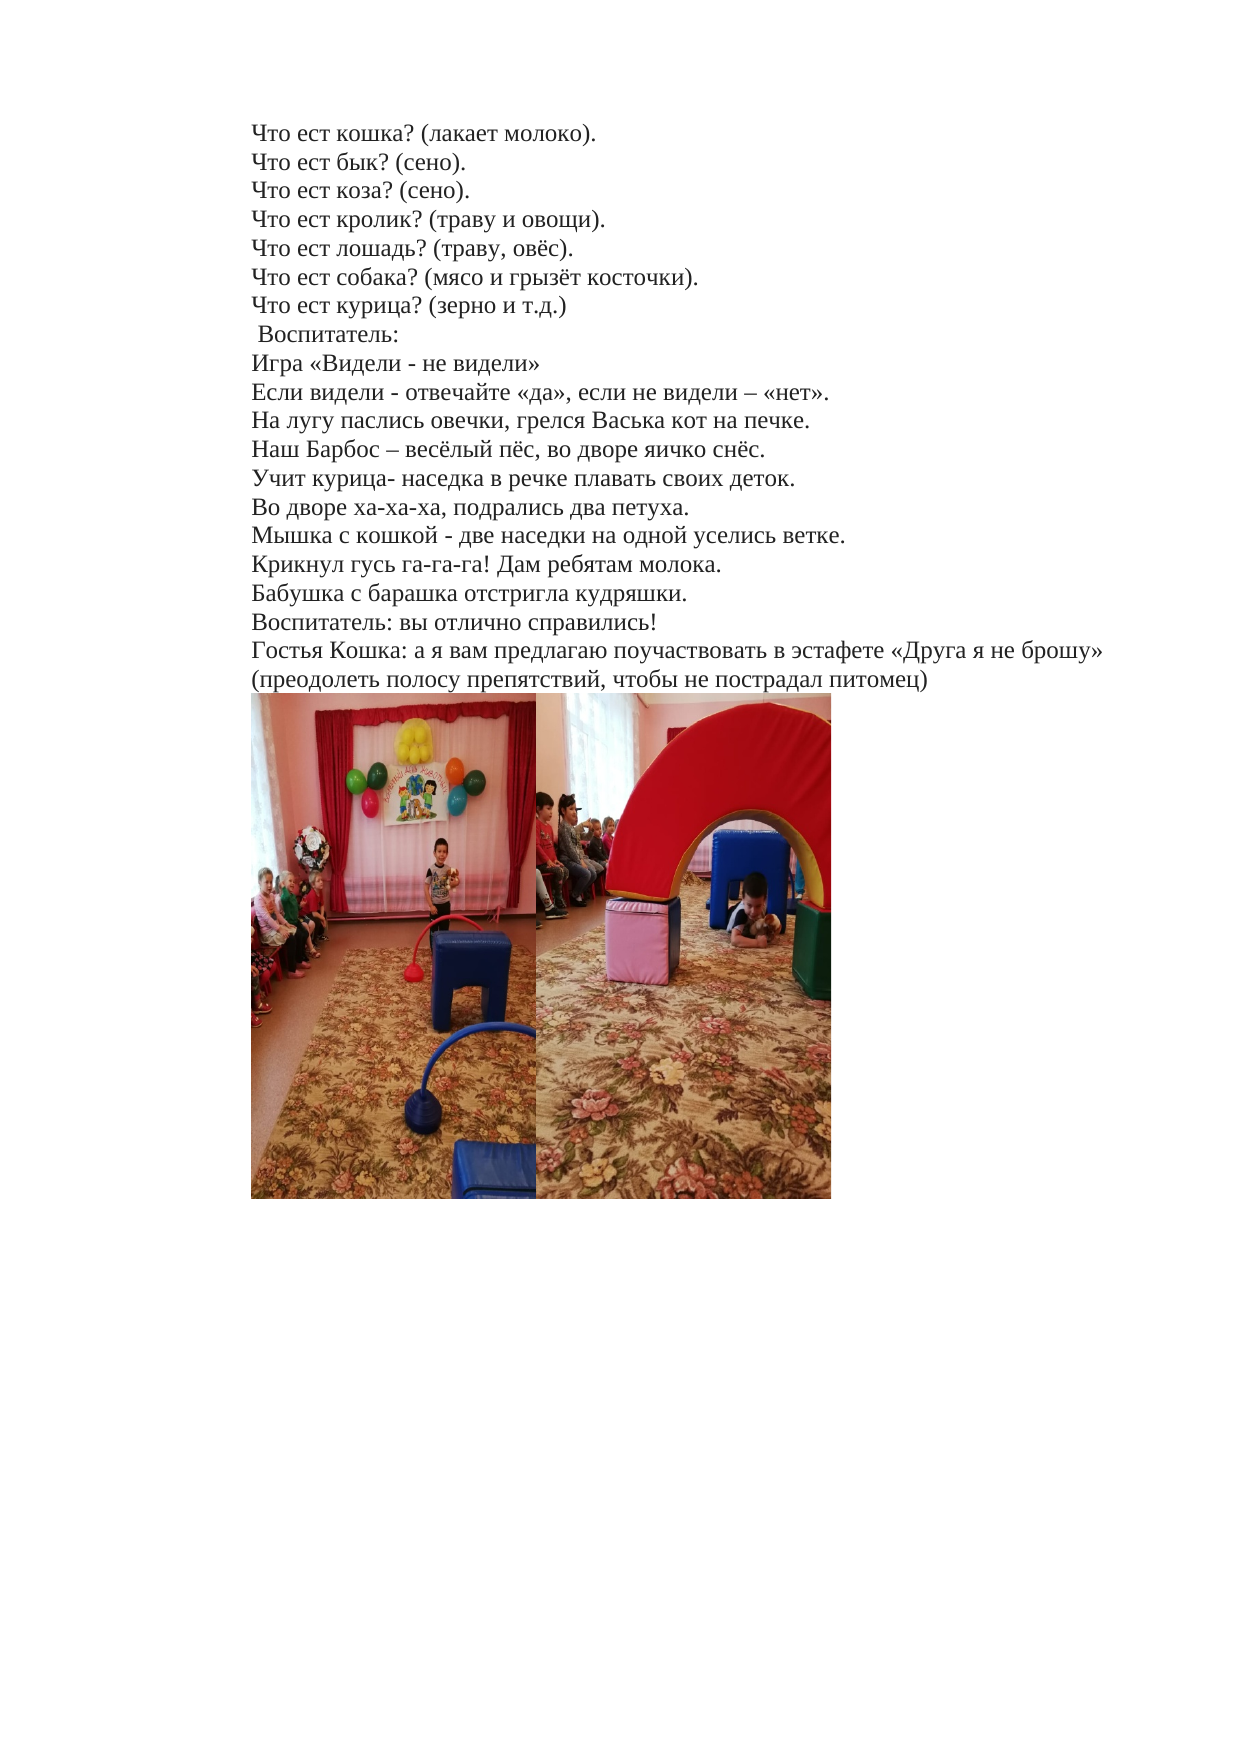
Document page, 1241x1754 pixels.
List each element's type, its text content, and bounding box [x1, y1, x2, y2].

picture [251, 693, 832, 1199]
text Что ест кошка? (лакает молоко). [177, 118, 1152, 147]
text Крикнул гусь га-га-га! Дам ребятам молока. [177, 549, 1152, 578]
text Наш Барбос – весёлый пёс, во дворе яичко снёс. [177, 434, 1152, 463]
text Воспитатель: [177, 319, 1152, 348]
text Что ест лошадь? (траву, овёс). [177, 233, 1152, 262]
text Во дворе ха-ха-ха, подрались два петуха. [177, 492, 1152, 521]
text Гостья Кошка: а я вам предлагаю поучаствовать в эстафете «Друга я не брошу» [177, 636, 1152, 664]
text На лугу паслись овечки, грелся Васька кот на печке. [177, 406, 1152, 434]
text Если видели - отвечайте «да», если не видели – «нет». [177, 377, 1152, 406]
text Что ест бык? (сено). [177, 147, 1152, 176]
text Что ест кролик? (траву и овощи). [177, 204, 1152, 233]
text Бабушка с барашка отстригла кудряшки. [177, 578, 1152, 607]
text Мышка с кошкой - две наседки на одной уселись ветке. [177, 521, 1152, 549]
text Что ест коза? (сено). [177, 176, 1152, 204]
text Воспитатель: вы отлично справились! [177, 607, 1152, 636]
text Что ест собака? (мясо и грызёт косточки). [177, 262, 1152, 291]
text Игра «Видели - не видели» [177, 348, 1152, 377]
text Учит курица- наседка в речке плавать своих деток. [177, 463, 1152, 492]
text Что ест курица? (зерно и т.д.) [177, 291, 1152, 319]
